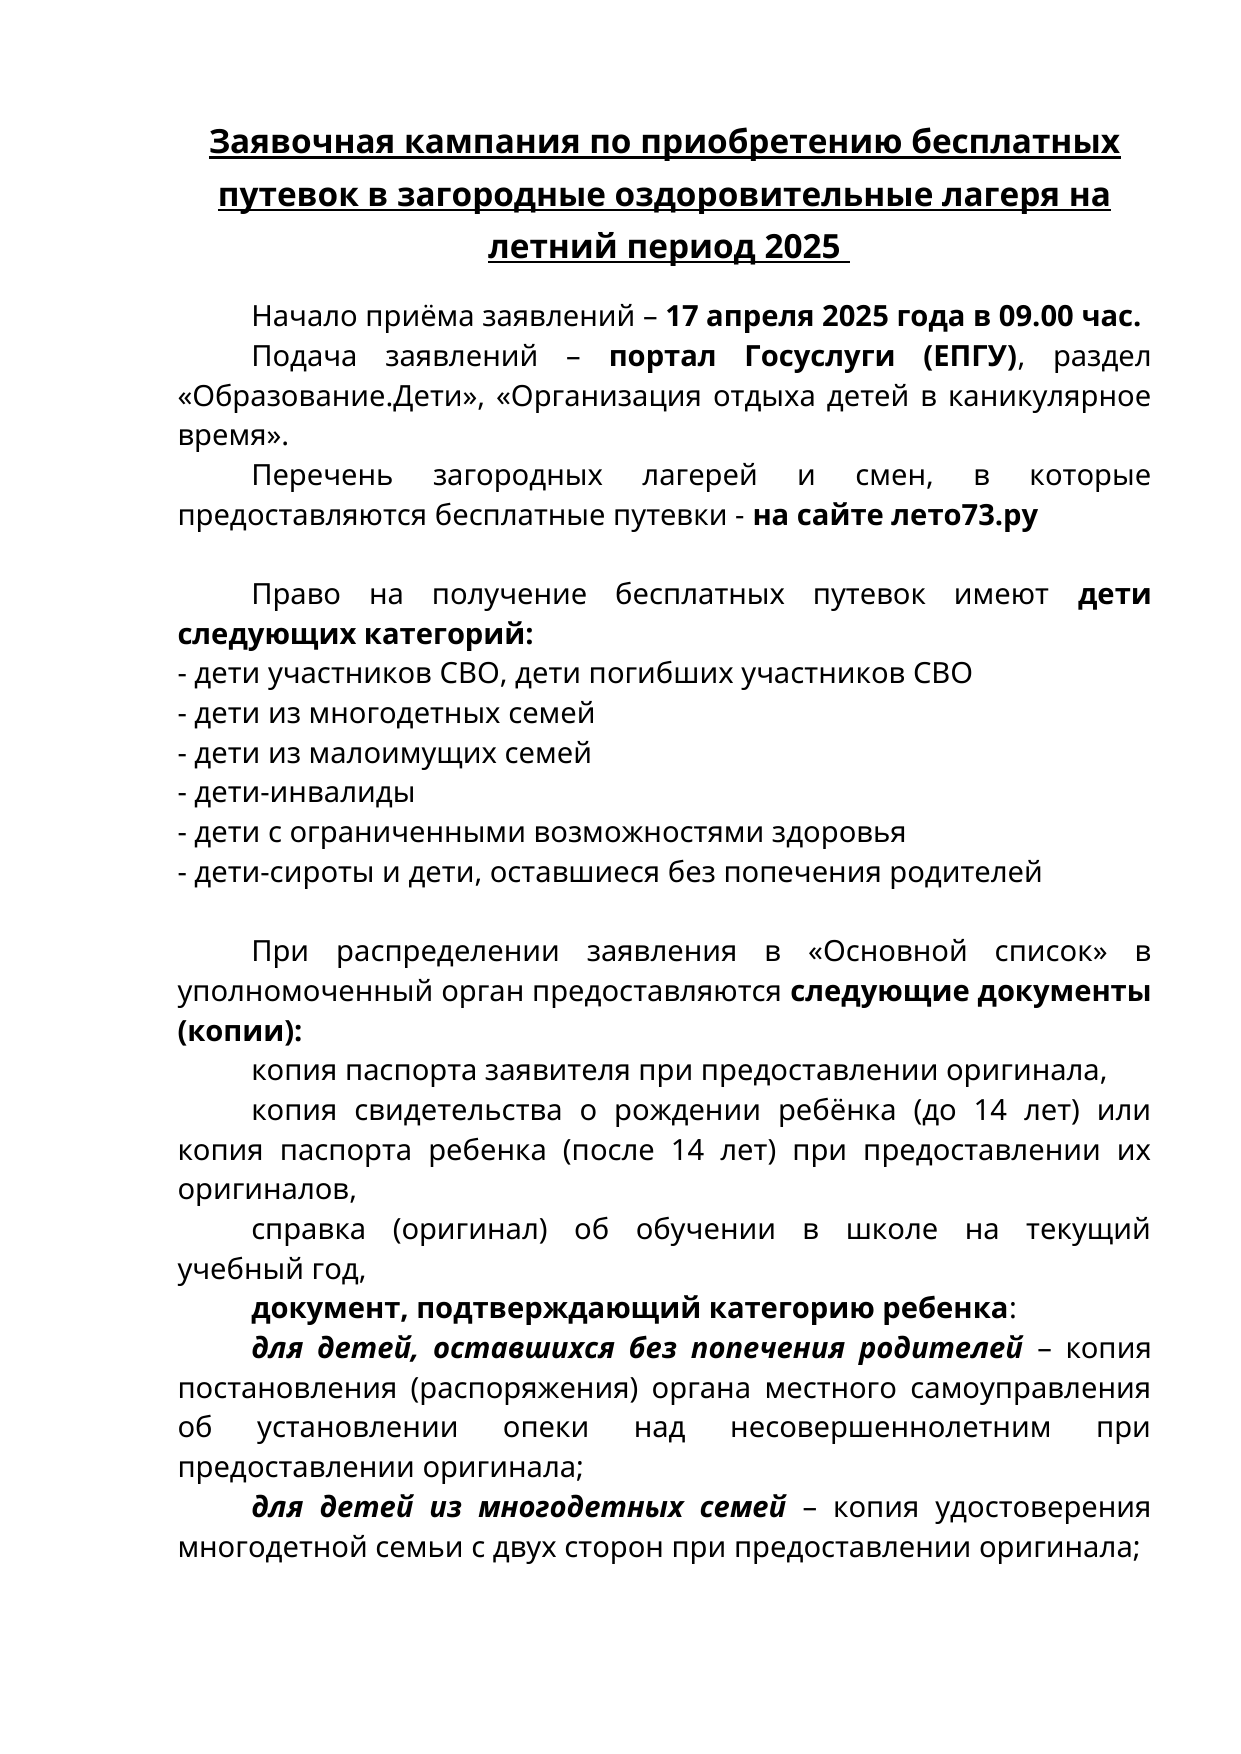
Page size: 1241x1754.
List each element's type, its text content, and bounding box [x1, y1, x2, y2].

text Право на получение бесплатных путевок имеют дети следующих категорий: [177, 573, 1152, 653]
text копия свидетельства о рождении ребёнка (до 14 лет) или копия паспорта ребенка (после 14 лет) при предоставлении их оригиналов, [177, 1089, 1152, 1208]
text - дети-сироты и дети, оставшиеся без попечения родителей [177, 851, 1152, 891]
text для детей, оставшихся без попечения родителей – копия постановления (распоряжения) органа местного самоуправления об установлении опеки над несовершеннолетним при предоставлении оригинала; [177, 1327, 1152, 1486]
text - дети-инвалиды [177, 772, 1152, 811]
text справка (оригинал) об обучении в школе на текущий учебный год, [177, 1208, 1152, 1288]
text Подача заявлений – портал Госуслуги (ЕПГУ), раздел «Образование.Дети», «Организация отдыха детей в каникулярное время». [177, 335, 1152, 454]
text документ, подтверждающий категорию ребенка: [177, 1288, 1152, 1327]
text Начало приёма заявлений – 17 апреля 2025 года в 09.00 час. [177, 296, 1152, 335]
text Перечень загородных лагерей и смен, в которые предоставляются бесплатные путевки - на сайте лето73.ру [177, 454, 1152, 534]
text - дети из многодетных семей [177, 692, 1152, 732]
text копия паспорта заявителя при предоставлении оригинала, [177, 1049, 1152, 1089]
text для детей из многодетных семей – копия удостоверения многодетной семьи с двух сторон при предоставлении оригинала; [177, 1486, 1152, 1566]
text - дети с ограниченными возможностями здоровья [177, 811, 1152, 851]
text - дети участников СВО, дети погибших участников СВО [177, 653, 1152, 692]
text При распределении заявления в «Основной список» в уполномоченный орган предоставляются следующие документы (копии): [177, 931, 1152, 1049]
text Заявочная кампания по приобретению бесплатных путевок в загородные оздоровительные лагеря на летний период 2025 [177, 118, 1152, 268]
text - дети из малоимущих семей [177, 732, 1152, 772]
